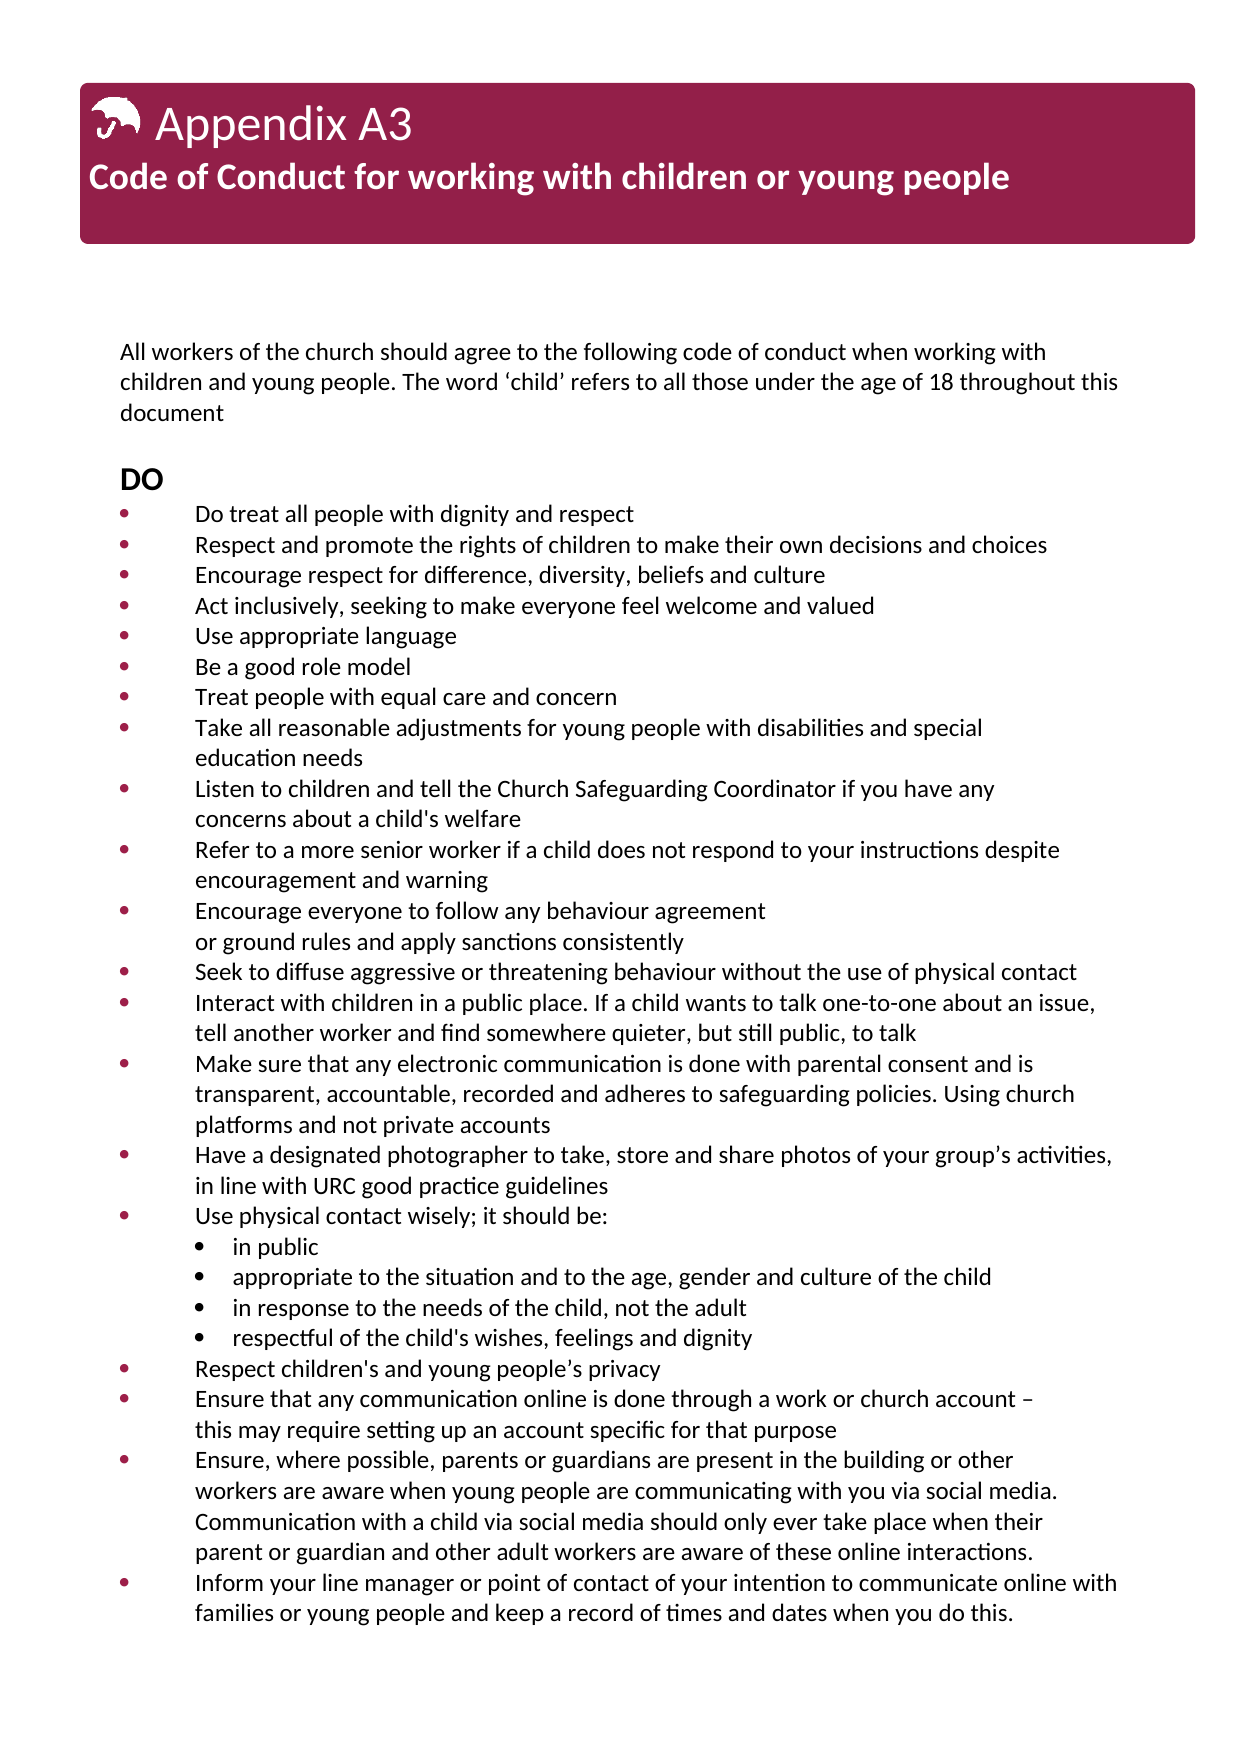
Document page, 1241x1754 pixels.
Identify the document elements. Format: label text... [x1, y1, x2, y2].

list Encourage everyone to follow any behaviour agreement or ground rules and apply sanctions consistently [120, 895, 1120, 956]
list Ensure, where possible, parents or guardians are present in the building or other workers are aware when young people are communicating with you via social media. Communication with a child via social media should only ever take place when their parent or guardian and other adult workers are aware of these online interactions. [120, 1444, 1120, 1567]
list Listen to children and tell the Church Safeguarding Coordinator if you have any concerns about a child's welfare [120, 773, 1120, 834]
list in public [195, 1231, 1120, 1261]
list Seek to diffuse aggressive or threatening behaviour without the use of physical contact [120, 956, 1120, 987]
list Ensure that any communication online is done through a work or church account – this may require setting up an account specific for that purpose [120, 1383, 1120, 1444]
list Respect and promote the rights of children to make their own decisions and choices [120, 529, 1120, 559]
list Use physical contact wisely; it should be: [120, 1200, 1120, 1231]
list Take all reasonable adjustments for young people with disabilities and special education needs [120, 712, 1120, 773]
list in response to the needs of the child, not the adult [195, 1292, 1120, 1322]
list Respect children's and young people’s privacy [120, 1353, 1120, 1383]
list Inform your line manager or point of contact of your intention to communicate online with families or young people and keep a record of times and dates when you do this. [120, 1567, 1120, 1628]
list Use appropriate language [120, 621, 1120, 651]
list appropriate to the situation and to the age, gender and culture of the child [195, 1261, 1120, 1292]
text DO [120, 458, 1120, 498]
list Make sure that any electronic communication is done with parental consent and is transparent, accountable, recorded and adheres to safeguarding policies. Using church platforms and not private accounts [120, 1048, 1120, 1139]
list Encourage respect for difference, diversity, beliefs and culture [120, 559, 1120, 590]
text All workers of the church should agree to the following code of conduct when working with children and young people. The word ‘child’ refers to all those under the age of 18 throughout this document [120, 336, 1120, 427]
list respectful of the child's wishes, feelings and dignity [195, 1322, 1120, 1353]
list Do treat all people with dignity and respect [120, 498, 1120, 529]
list Interact with children in a public place. If a child wants to talk one-to-one about an issue, tell another worker and find somewhere quieter, but still public, to talk [120, 987, 1120, 1048]
list Be a good role model [120, 651, 1120, 682]
picture [88, 91, 144, 141]
list Act inclusively, seeking to make everyone feel welcome and valued [120, 590, 1120, 621]
list Refer to a more senior worker if a child does not respond to your instructions despite encouragement and warning [120, 834, 1120, 895]
list Treat people with equal care and concern [120, 682, 1120, 712]
list Have a designated photographer to take, store and share photos of your group’s activities, in line with URC good practice guidelines [120, 1139, 1120, 1200]
